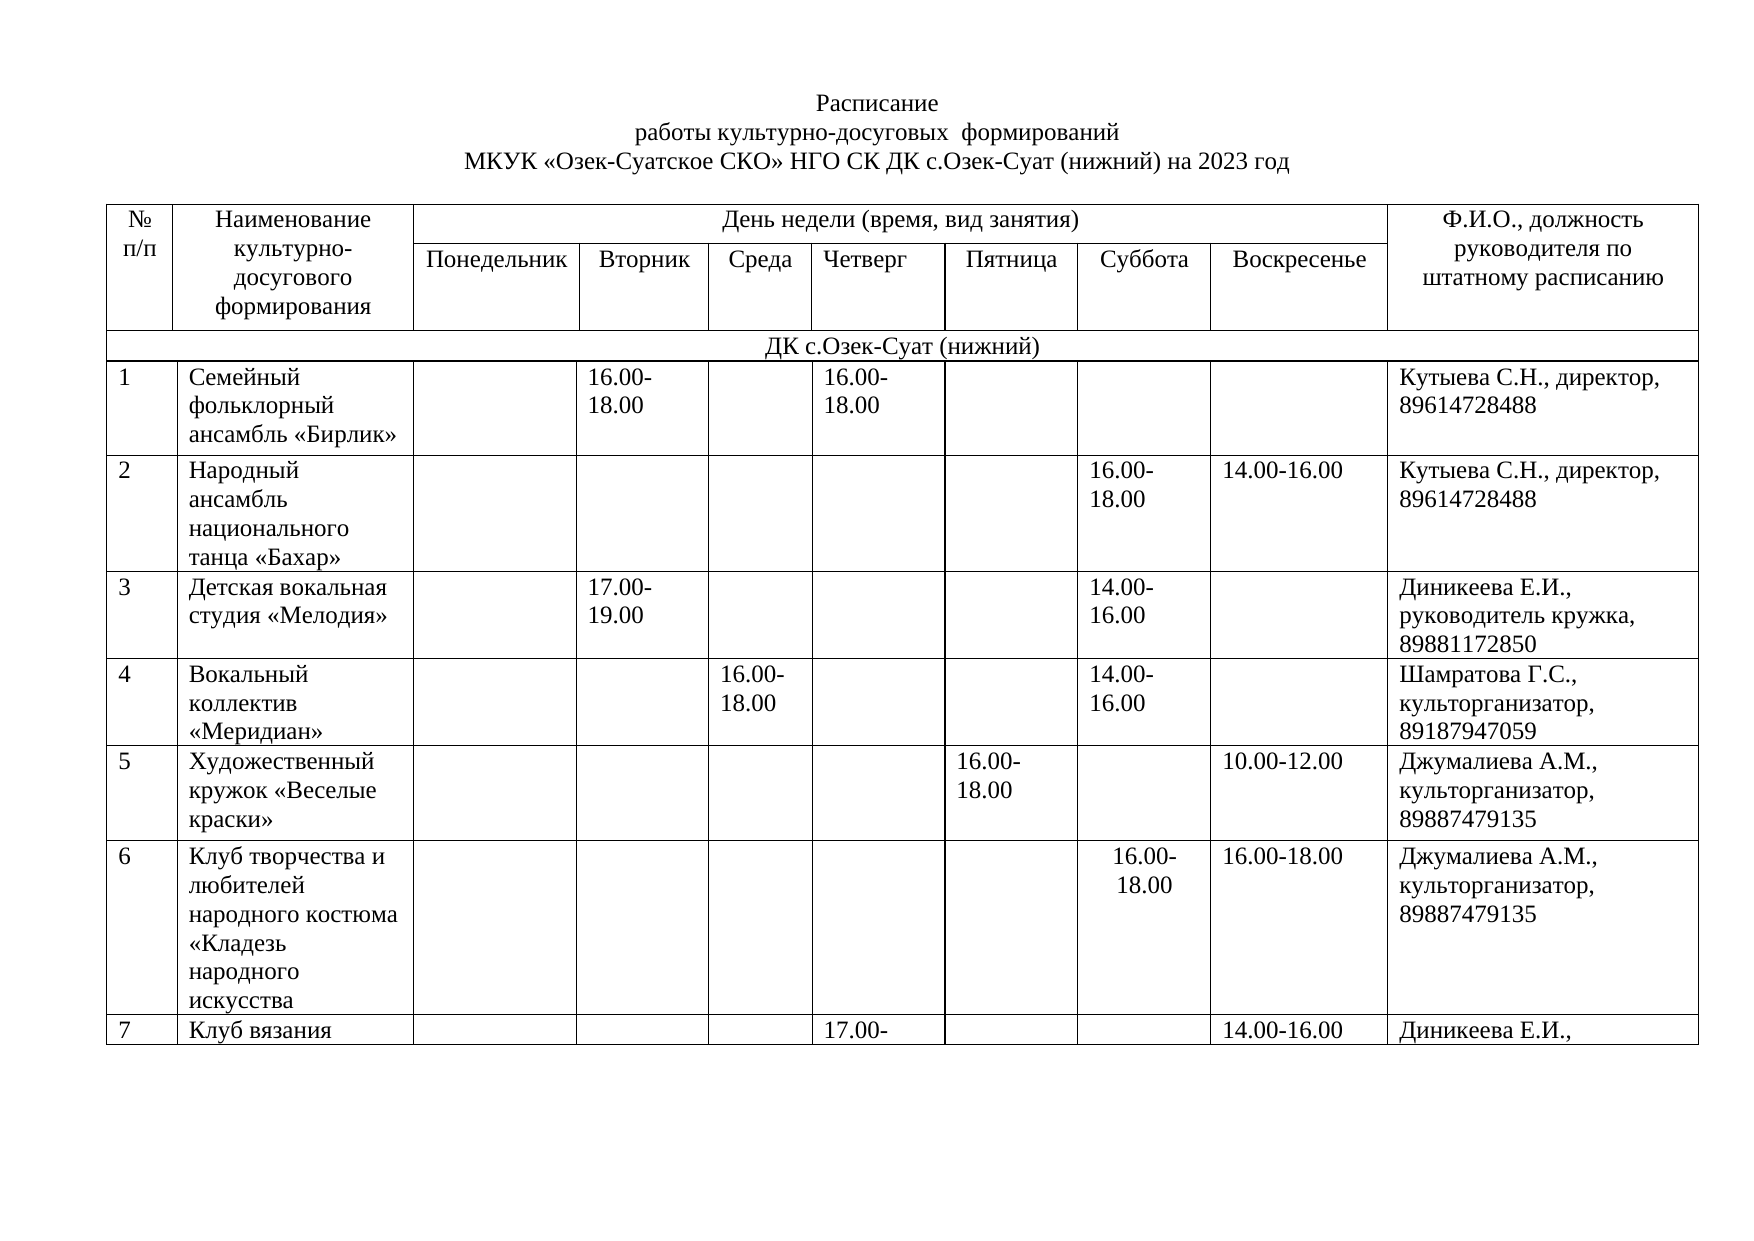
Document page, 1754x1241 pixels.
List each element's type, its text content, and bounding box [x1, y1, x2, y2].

table_cell 6 [107, 841, 177, 1014]
table_header 16.00-18.00 [813, 362, 944, 454]
table_cell [414, 572, 576, 658]
table_header Наименование культурно-досугового формирования [173, 205, 413, 330]
table_cell 4 [107, 659, 177, 745]
table_cell [709, 746, 812, 840]
table_header Семейный фольклорный ансамбль «Бирлик» [178, 362, 413, 454]
table_header 16.00-18.00 [577, 362, 708, 454]
table_cell [946, 1015, 1077, 1044]
text работы культурно-досуговых формирований [118, 117, 1636, 146]
table_cell 17.00-19.00 [813, 1015, 944, 1044]
table_cell [414, 841, 576, 1014]
text МКУК «Озек-Суатское СКО» НГО СК ДК с.Озек-Суат (нижний) на 2023 год [118, 146, 1636, 175]
table_cell Джумалиева А.М., культорганизатор, 89887479135 [1388, 746, 1698, 840]
table_cell Народный ансамбль национального танца «Бахар» [178, 456, 413, 571]
table_cell [946, 572, 1077, 658]
table_cell 16.00-18.00 [1078, 456, 1210, 571]
text Расписание [118, 88, 1636, 117]
table_cell Пятница [946, 244, 1077, 330]
table_cell [577, 841, 708, 1014]
table_cell Шамратова Г.С., культорганизатор, 89187947059 [1388, 659, 1698, 745]
table_cell 16.00-18.00 [1078, 841, 1210, 1014]
table_cell Клуб творчества и любителей народного костюма «Кладезь народного искусства [178, 841, 413, 1014]
table_cell [1211, 659, 1387, 745]
table_cell [709, 841, 812, 1014]
table_cell ДК с.Озек-Суат (нижний) [107, 331, 1698, 360]
table_cell 17.00- 19.00 [577, 572, 708, 658]
table_cell [946, 456, 1077, 571]
table_cell [577, 456, 708, 571]
table_cell [1078, 746, 1210, 840]
table_cell Вокальный коллектив «Меридиан» [178, 659, 413, 745]
table_cell Среда [709, 244, 811, 330]
table_cell [946, 841, 1077, 1014]
table_header Ф.И.О., должность руководителя по штатному расписанию [1388, 205, 1698, 330]
table_cell [813, 456, 944, 571]
table_cell 14.00-16.00 [1211, 456, 1387, 571]
table_cell Детская вокальная студия «Мелодия» [178, 572, 413, 658]
table_cell [577, 746, 708, 840]
table_header Кутыева С.Н., директор, 89614728488 [1388, 362, 1698, 454]
table_cell [813, 746, 944, 840]
table_cell [1078, 1015, 1210, 1044]
table_cell 3 [107, 572, 177, 658]
table_cell Четверг [812, 244, 944, 330]
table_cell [178, 1015, 413, 1044]
table_header [1211, 362, 1387, 454]
table_cell 14.00-16.00 [1211, 1015, 1387, 1044]
table_cell [709, 456, 812, 571]
table_cell 14.00-16.00 [1078, 572, 1210, 658]
table_cell [946, 659, 1077, 745]
table_cell 7 [107, 1015, 177, 1044]
table_cell Воскресенье [1211, 244, 1387, 330]
table_cell Джумалиева А.М., культорганизатор, 89887479135 [1388, 841, 1698, 1014]
table_cell [414, 659, 576, 745]
table_cell Суббота [1078, 244, 1210, 330]
table_header 1 [107, 362, 177, 454]
table_cell 16.00-18.00 [709, 659, 812, 745]
table_cell [709, 572, 812, 658]
table_cell [577, 1015, 708, 1044]
table_cell [414, 746, 576, 840]
table_cell [813, 841, 944, 1014]
table_cell 16.00-18.00 [1211, 841, 1387, 1014]
table_cell 2 [107, 456, 177, 571]
table_header День недели (время, вид занятия) [414, 205, 1387, 243]
table_cell 5 [107, 746, 177, 840]
table_cell Вторник [580, 244, 708, 330]
table_cell [414, 1015, 576, 1044]
table_cell 14.00-16.00 [1078, 659, 1210, 745]
table_header [709, 362, 812, 454]
table_cell [414, 456, 576, 571]
table_header [1078, 362, 1210, 454]
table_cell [1388, 1015, 1698, 1044]
table_cell Кутыева С.Н., директор, 89614728488 [1388, 456, 1698, 571]
table_cell Понедельник [414, 244, 579, 330]
table_cell [813, 572, 944, 658]
table_cell [577, 659, 708, 745]
table_cell [813, 659, 944, 745]
table_header [414, 362, 576, 454]
table_header № п/п [107, 205, 172, 330]
table_cell Диникеева Е.И., руководитель кружка, 89881172850 [1388, 572, 1698, 658]
table_cell [709, 1015, 812, 1044]
table_header [946, 362, 1077, 454]
table_cell 16.00-18.00 [946, 746, 1077, 840]
table_cell 10.00-12.00 [1211, 746, 1387, 840]
table_cell Художественный кружок «Веселые краски» [178, 746, 413, 840]
table_cell [1211, 572, 1387, 658]
